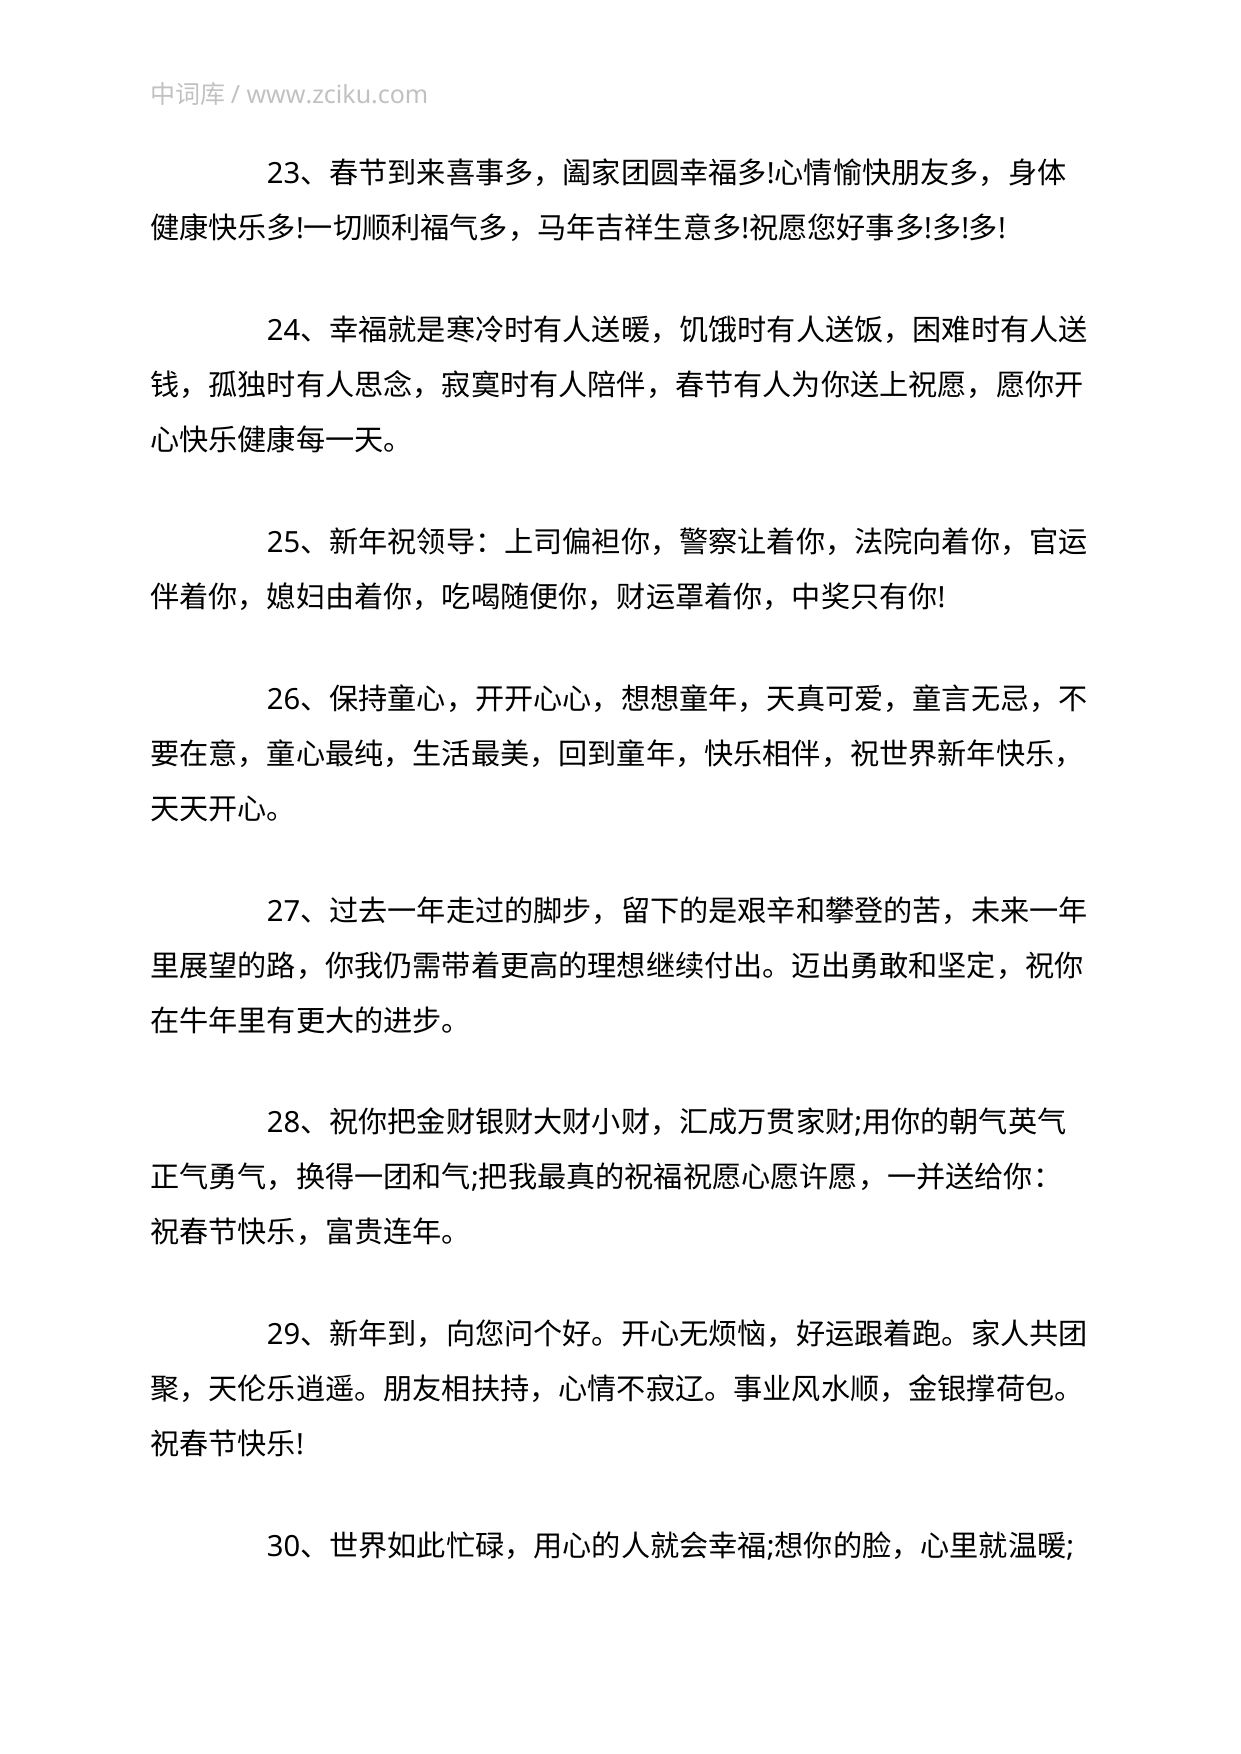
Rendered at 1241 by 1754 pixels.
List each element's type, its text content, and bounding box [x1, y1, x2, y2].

text 29、新年到，向您问个好。开心无烦恼，好运跟着跑。家人共团聚，天伦乐逍遥。朋友相扶持，心情不寂辽。事业风水顺，金银撑荷包。祝春节快乐! [150, 1311, 1090, 1463]
text 27、过去一年走过的脚步，留下的是艰辛和攀登的苦，未来一年里展望的路，你我仍需带着更高的理想继续付出。迈出勇敢和坚定，祝你在牛年里有更大的进步。 [150, 887, 1090, 1039]
text 25、新年祝领导：上司偏袒你，警察让着你，法院向着你，官运伴着你，媳妇由着你，吃喝随便你，财运罩着你，中奖只有你! [150, 519, 1090, 616]
text 28、祝你把金财银财大财小财，汇成万贯家财;用你的朝气英气正气勇气，换得一团和气;把我最真的祝福祝愿心愿许愿，一并送给你：祝春节快乐，富贵连年。 [150, 1099, 1090, 1251]
text 26、保持童心，开开心心，想想童年，天真可爱，童言无忌，不要在意，童心最纯，生活最美，回到童年，快乐相伴，祝世界新年快乐，天天开心。 [150, 676, 1090, 828]
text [150, 1523, 1090, 1565]
text 24、幸福就是寒冷时有人送暖，饥饿时有人送饭，困难时有人送钱，孤独时有人思念，寂寞时有人陪伴，春节有人为你送上祝愿，愿你开心快乐健康每一天。 [150, 307, 1090, 459]
text 23、春节到来喜事多，阖家团圆幸福多!心情愉快朋友多，身体健康快乐多!一切顺利福气多，马年吉祥生意多!祝愿您好事多!多!多! [150, 150, 1090, 247]
